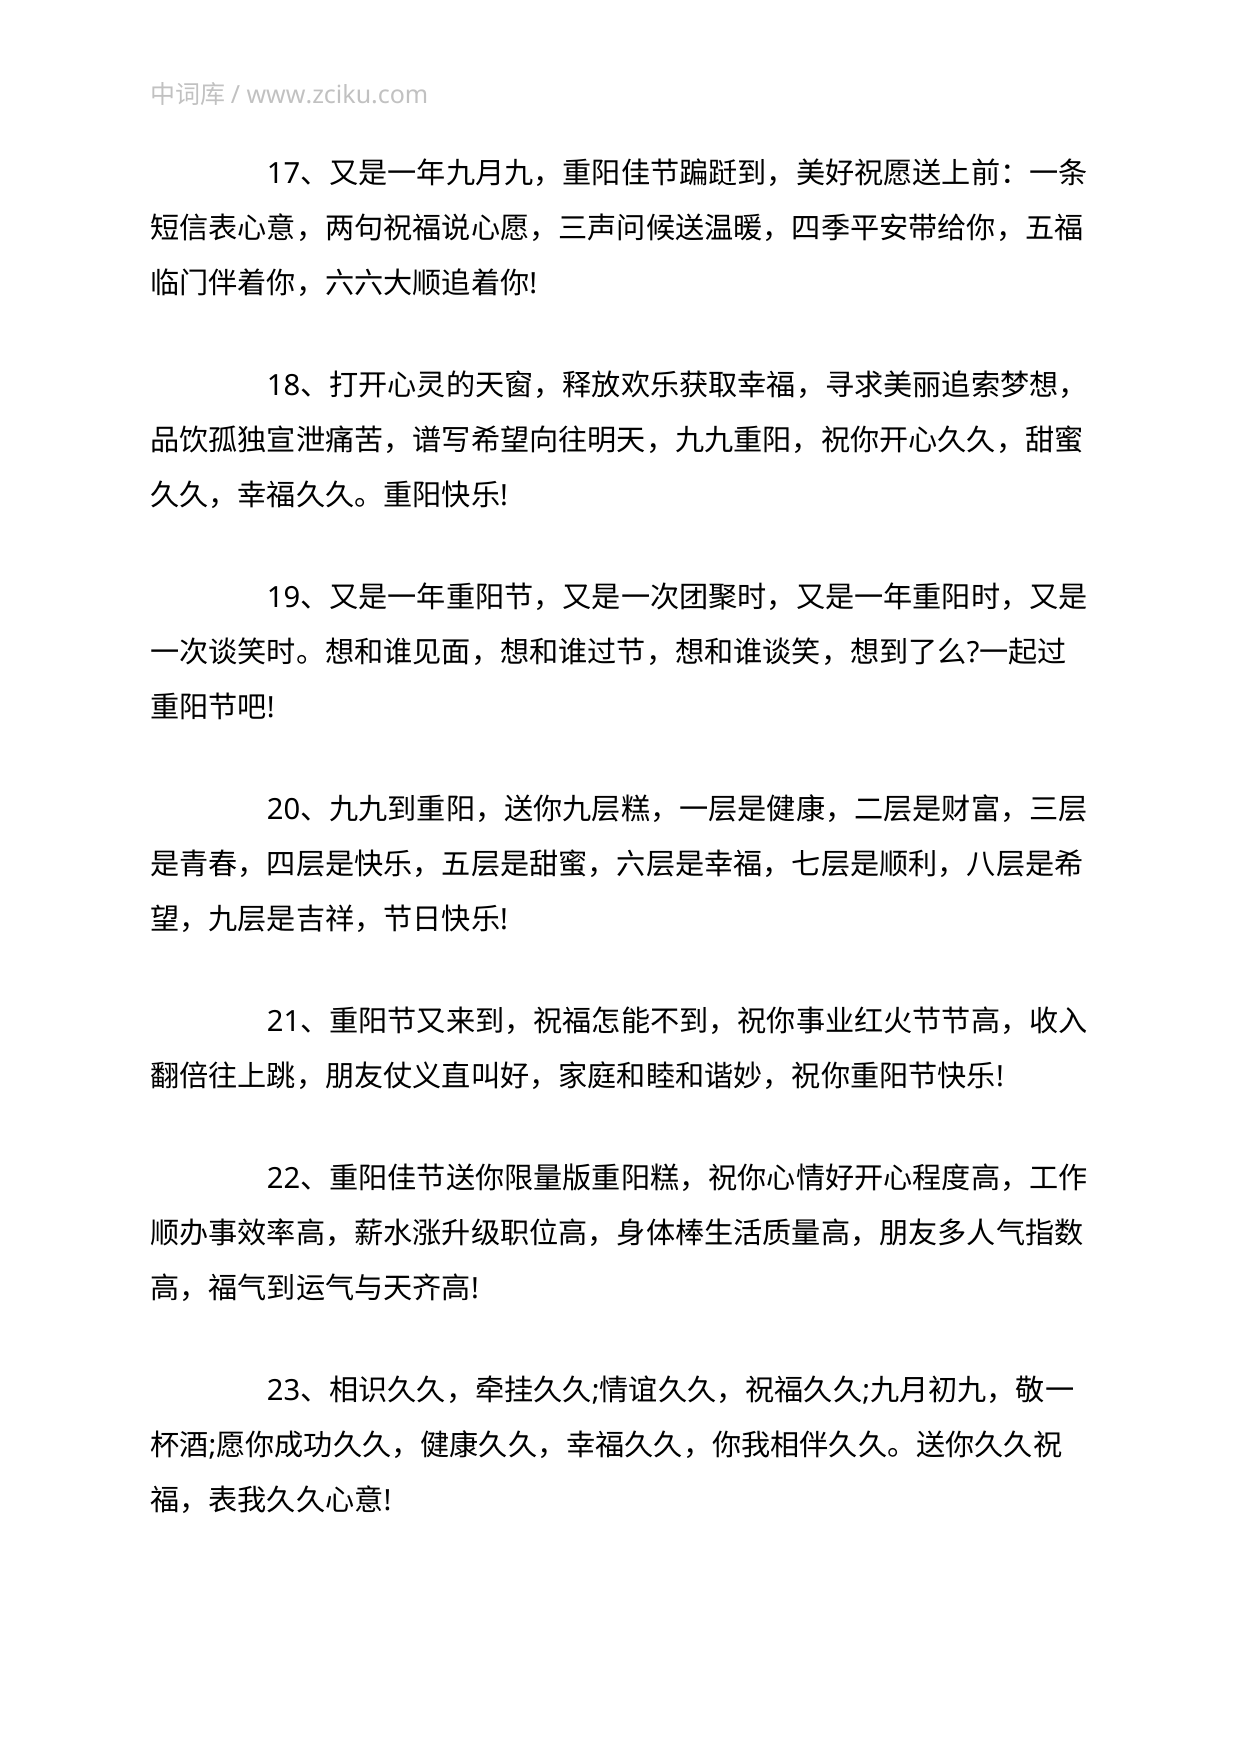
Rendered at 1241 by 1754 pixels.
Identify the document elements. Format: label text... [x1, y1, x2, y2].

text 19、又是一年重阳节，又是一次团聚时，又是一年重阳时，又是一次谈笑时。想和谁见面，想和谁过节，想和谁谈笑，想到了么?一起过重阳节吧! [150, 574, 1090, 726]
text 23、相识久久，牵挂久久;情谊久久，祝福久久;九月初九，敬一杯酒;愿你成功久久，健康久久，幸福久久，你我相伴久久。送你久久祝福，表我久久心意! [150, 1366, 1090, 1519]
text 22、重阳佳节送你限量版重阳糕，祝你心情好开心程度高，工作顺办事效率高，薪水涨升级职位高，身体棒生活质量高，朋友多人气指数高，福气到运气与天齐高! [150, 1154, 1090, 1307]
text 18、打开心灵的天窗，释放欢乐获取幸福，寻求美丽追索梦想，品饮孤独宣泄痛苦，谱写希望向往明天，九九重阳，祝你开心久久，甜蜜久久，幸福久久。重阳快乐! [150, 362, 1090, 514]
text 21、重阳节又来到，祝福怎能不到，祝你事业红火节节高，收入翻倍往上跳，朋友仗义直叫好，家庭和睦和谐妙，祝你重阳节快乐! [150, 998, 1090, 1095]
text 17、又是一年九月九，重阳佳节蹁跹到，美好祝愿送上前：一条短信表心意，两句祝福说心愿，三声问候送温暖，四季平安带给你，五福临门伴着你，六六大顺追着你! [150, 150, 1090, 302]
text 20、九九到重阳，送你九层糕，一层是健康，二层是财富，三层是青春，四层是快乐，五层是甜蜜，六层是幸福，七层是顺利，八层是希望，九层是吉祥，节日快乐! [150, 786, 1090, 938]
